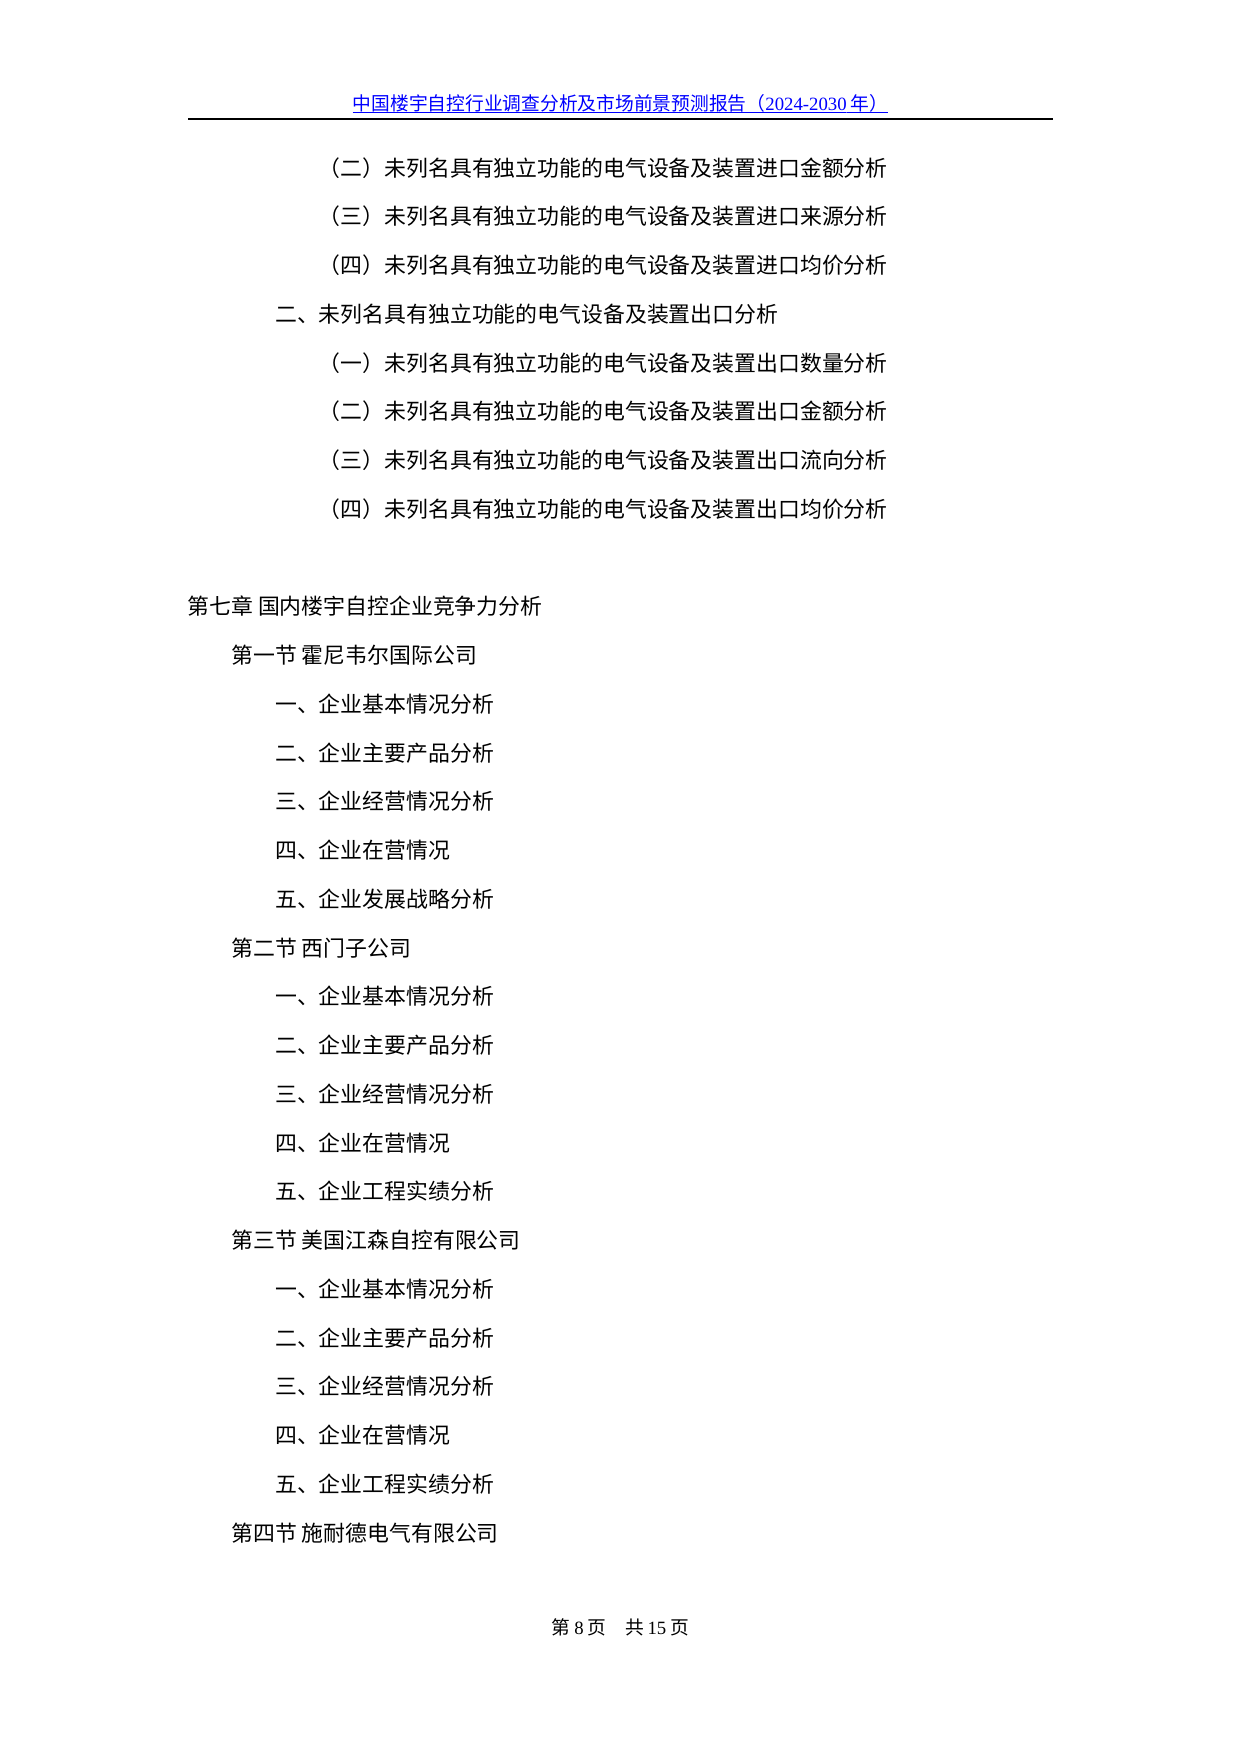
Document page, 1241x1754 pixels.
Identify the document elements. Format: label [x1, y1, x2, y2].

text [187, 150, 1053, 1548]
